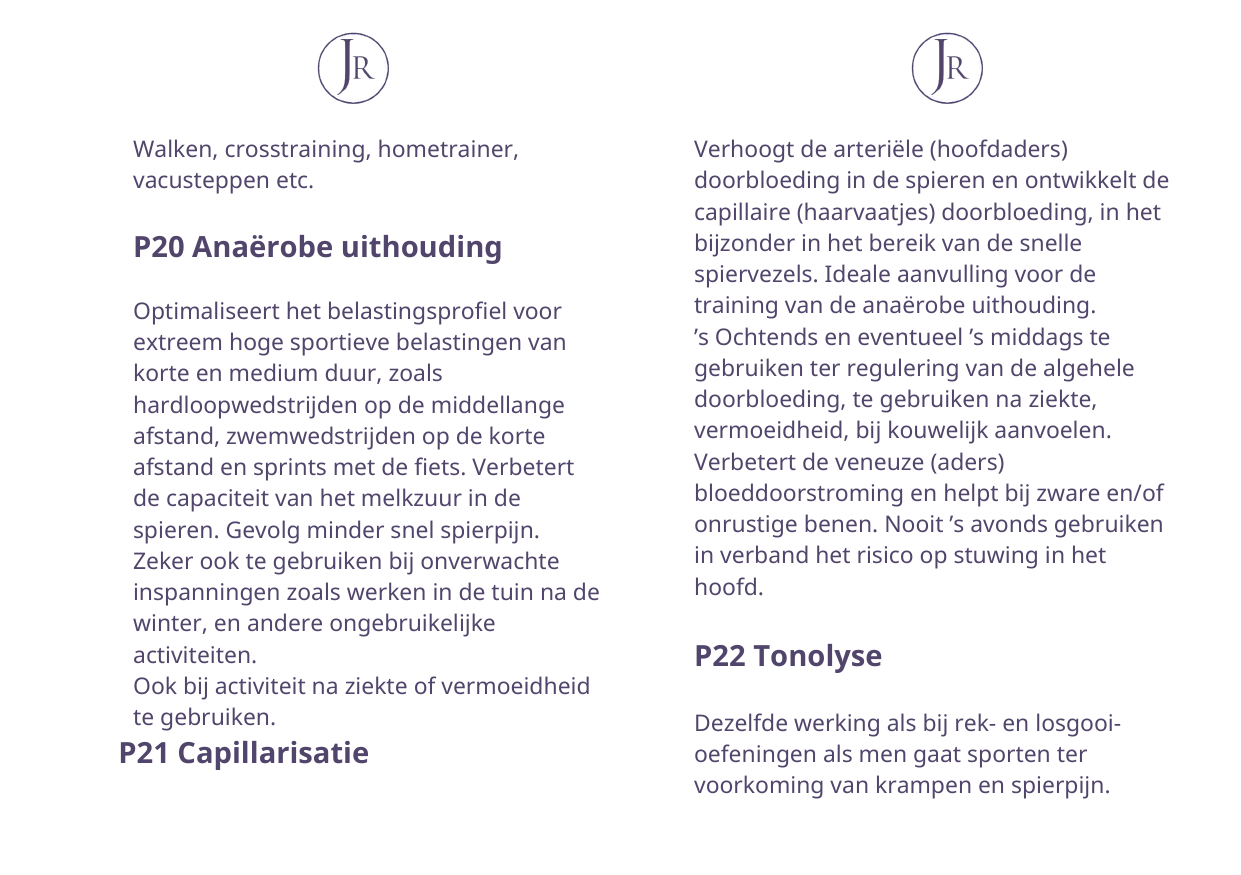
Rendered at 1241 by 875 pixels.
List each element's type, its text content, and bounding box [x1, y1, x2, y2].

text P20 Anaërobe uithouding [133, 227, 605, 266]
picture [908, 31, 985, 106]
text P21 Capillarisatie [118, 732, 605, 772]
text Zeker ook te gebruiken bij onverwachte inspanningen zoals werken in de tuin na de winter, en andere ongebruikelijke activiteiten. Ook bij activiteit na ziekte of vermoeidheid te gebruiken. [133, 545, 605, 732]
text Optimaliseert het belastingsprofiel voor extreem hoge sportieve belastingen van korte en medium duur, zoals hardloopwedstrijden op de middellange afstand, zwemwedstrijden op de korte afstand en sprints met de fiets. Verbetert de capaciteit van het melkzuur in de spieren. Gevolg minder snel spierpijn. [133, 295, 605, 545]
picture [314, 31, 391, 106]
text Verhoogt de arteriële (hoofdaders) doorbloeding in de spieren en ontwikkelt de capillaire (haarvaatjes) doorbloeding, in het bijzonder in het bereik van de snelle spiervezels. Ideale aanvulling voor de training van de anaërobe uithouding. ’s Ochtends en eventueel ’s middags te gebruiken ter regulering van de algehele doorbloeding, te gebruiken na ziekte, vermoeidheid, bij kouwelijk aanvoelen. Verbetert de veneuze (aders) bloeddoorstroming en helpt bij zware en/of onrustige benen. Nooit ’s avonds gebruiken in verband het risico op stuwing in het hoofd. [694, 133, 1181, 602]
text P22 Tonolyse [694, 636, 1181, 675]
